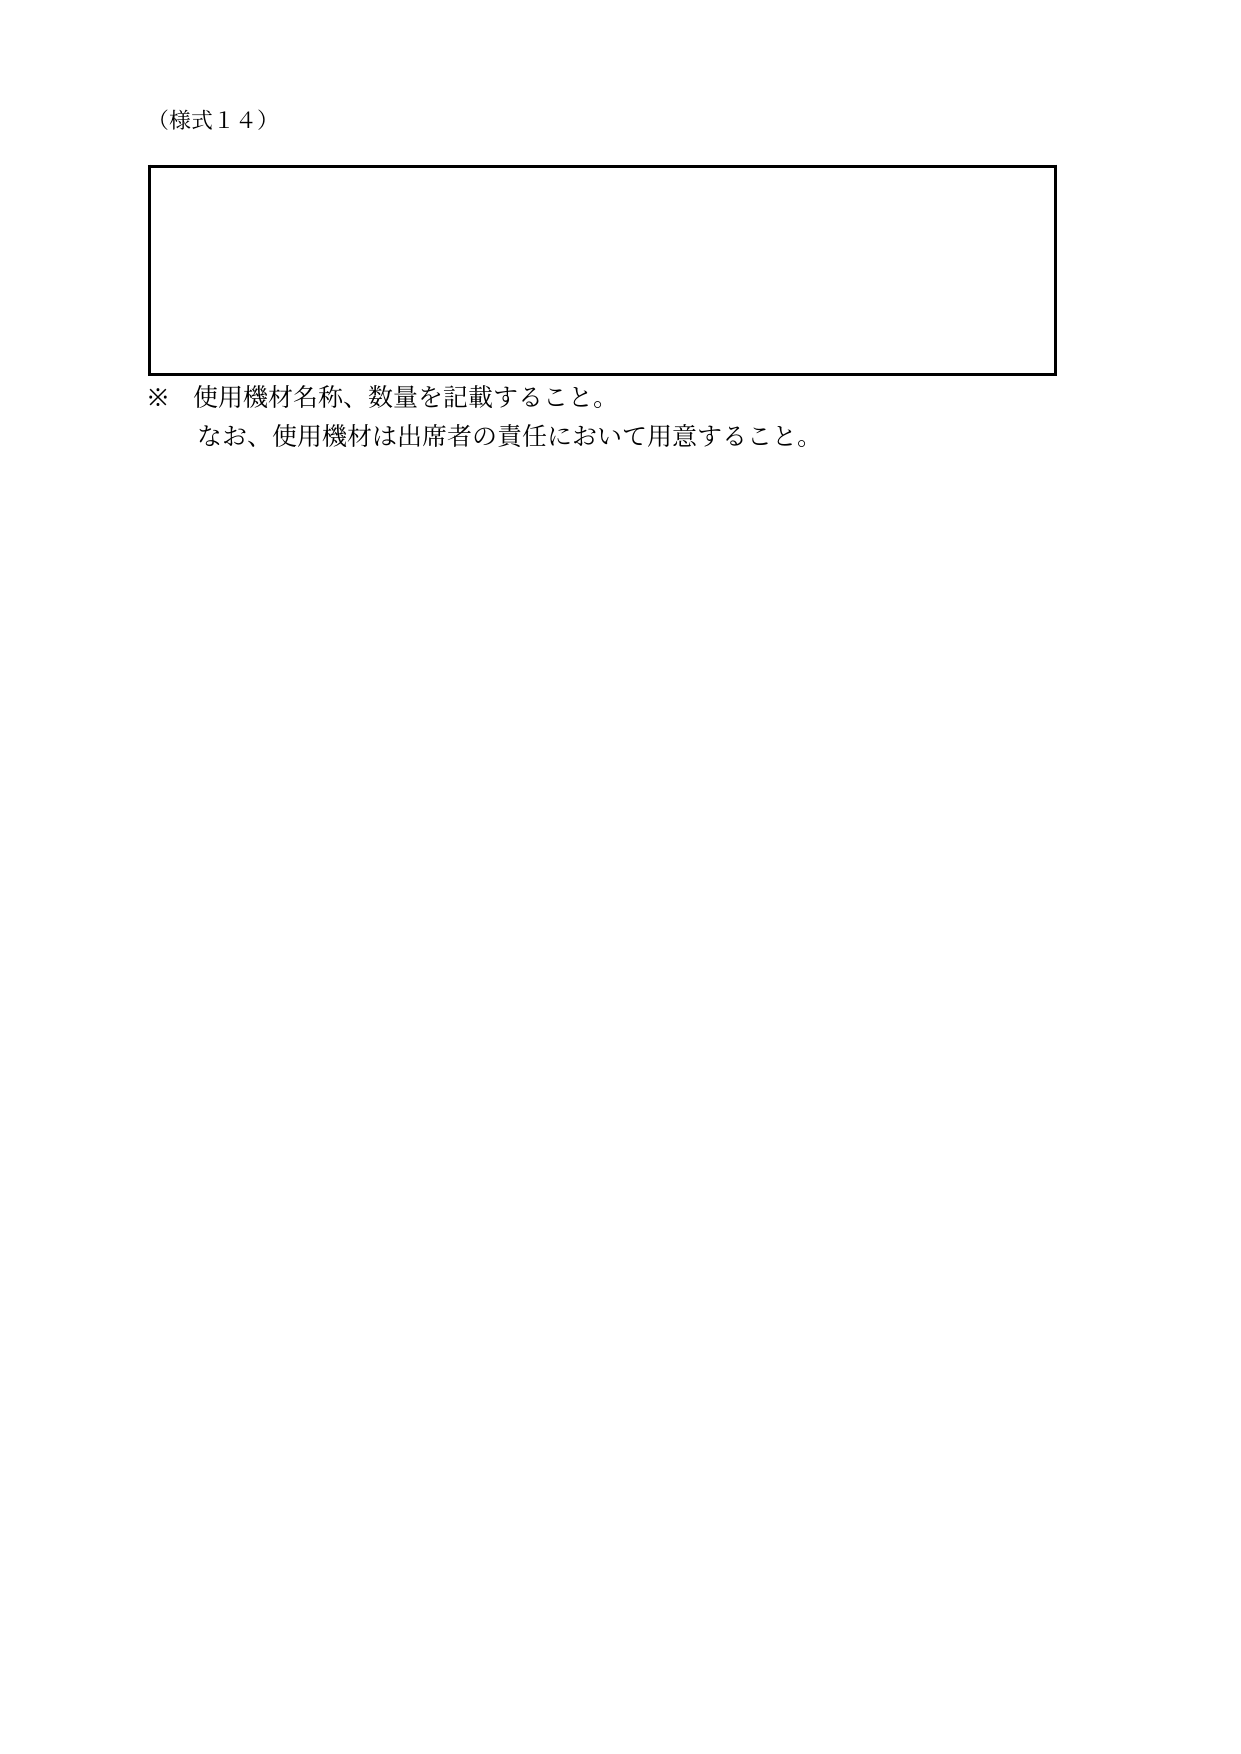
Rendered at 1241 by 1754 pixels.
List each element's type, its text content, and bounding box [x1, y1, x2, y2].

text なお、使用機材は出席者の責任において用意すること。 [198, 415, 1092, 455]
table_header [151, 168, 1054, 373]
text ※ 使用機材名称、数量を記載すること。 [148, 376, 1092, 415]
